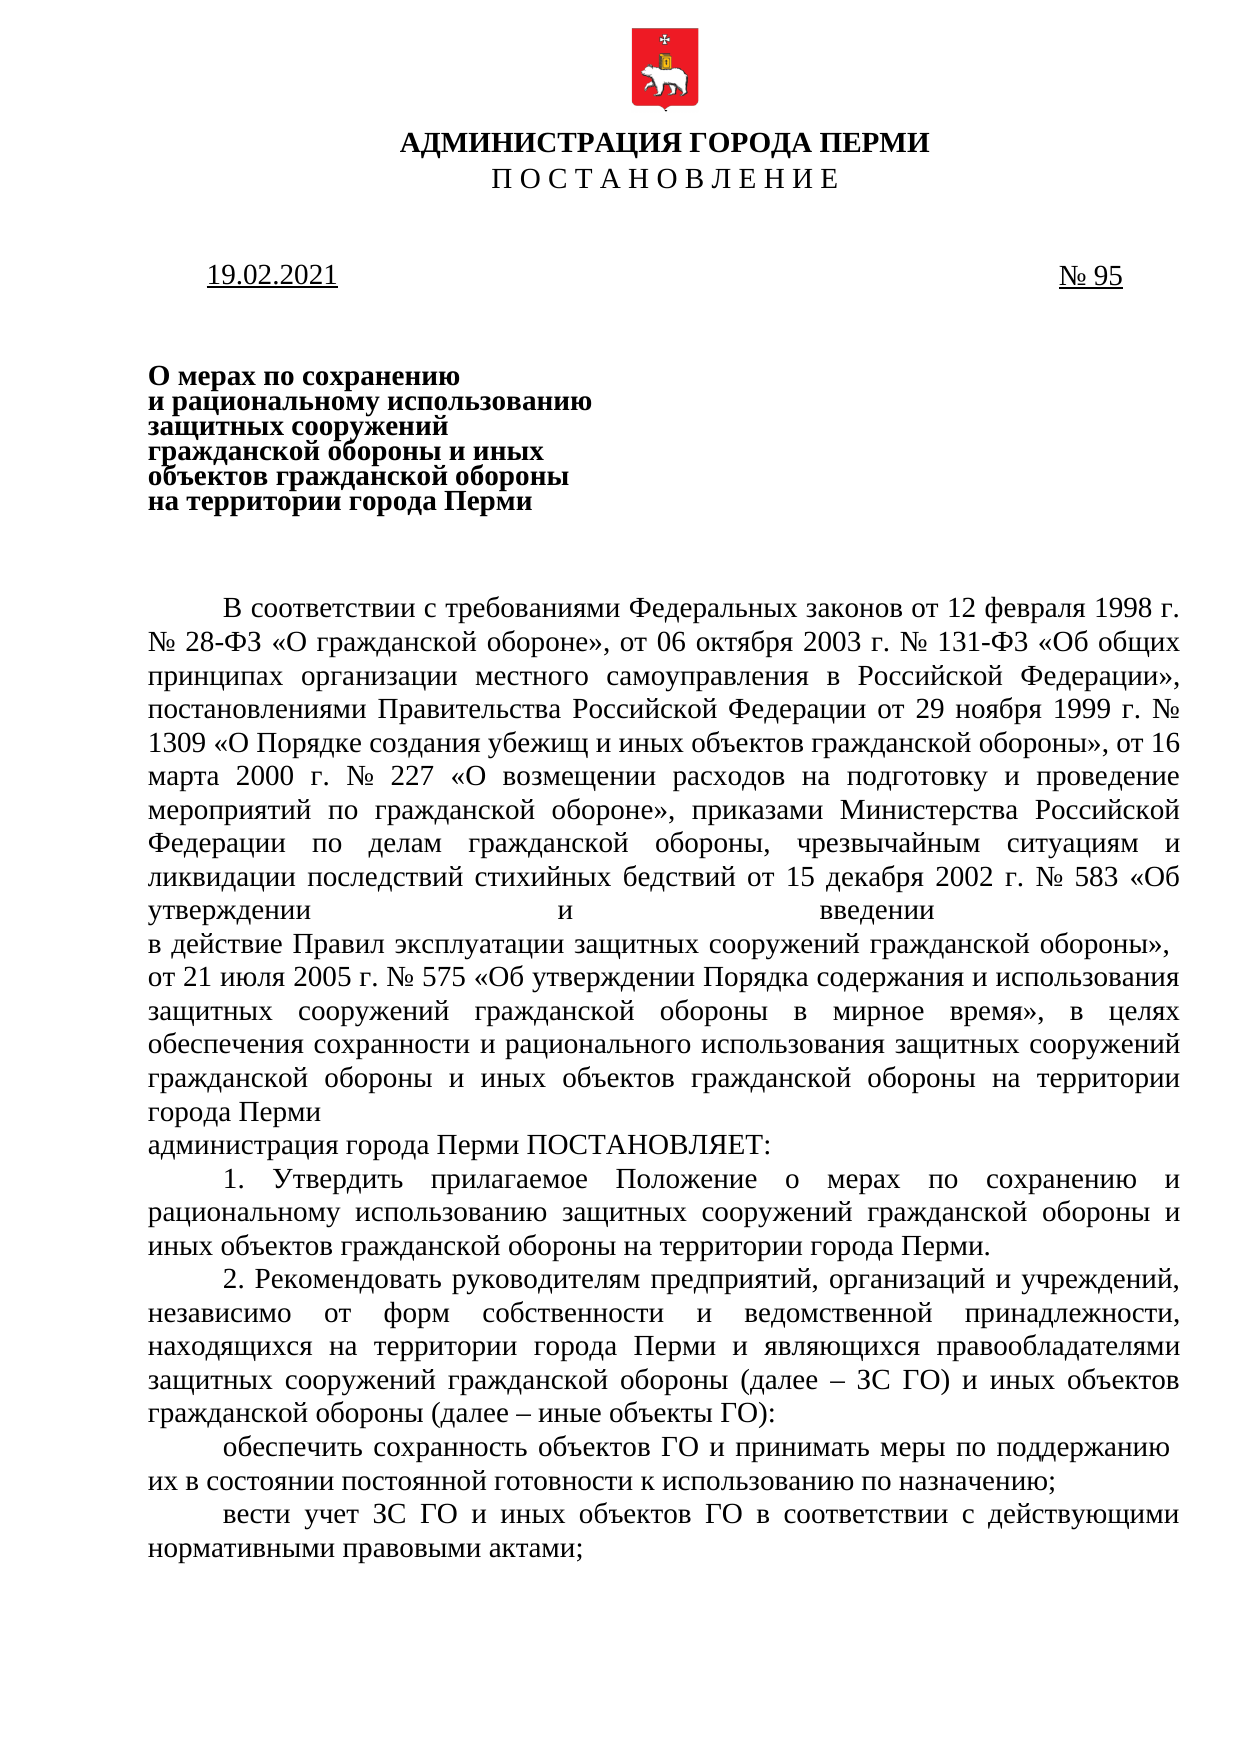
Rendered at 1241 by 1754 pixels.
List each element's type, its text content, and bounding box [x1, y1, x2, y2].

text О мерах по сохранению и рациональному использованию защитных сооружений гражданской обороны и иных объектов гражданской обороны на территории города Перми [148, 366, 664, 516]
text обеспечить сохранность объектов ГО и принимать меры по поддержанию их в состоянии постоянной готовности к использованию по назначению; [148, 1429, 1181, 1496]
text 2. Рекомендовать руководителям предприятий, организаций и учреждений, независимо от форм собственности и ведомственной принадлежности, находящихся на территории города Перми и являющихся правообладателями защитных сооружений гражданской обороны (далее – ЗС ГО) и иных объектов гражданской обороны (далее – иные объекты ГО): [148, 1261, 1181, 1429]
text В соответствии с требованиями Федеральных законов от 12 февраля . № 28-ФЗ «О гражданской обороне», от 06 октября . № 131-Ф3 «Об общих принципах организации местного самоуправления в Российской Федерации», постановлениями Правительства Российской Федерации от 29 ноября . № 1309 «О Порядке создания убежищ и иных объектов гражданской обороны», от 16 марта . № 227 «О возмещении расходов на подготовку и проведение мероприятий по гражданской обороне», приказами Министерства Российской Федерации по делам гражданской обороны, чрезвычайным ситуациям и ликвидации последствий стихийных бедствий от 15 декабря . № 583 «Об утверждении и введении в действие Правил эксплуатации защитных сооружений гражданской обороны», от 21 июля . № 575 «Об утверждении Порядка содержания и использования защитных сооружений гражданской обороны в мирное время», в целях обеспечения сохранности и рационального использования защитных сооружений гражданской обороны и иных объектов гражданской обороны на территории города Перми [148, 591, 1181, 1127]
text 1. Утвердить прилагаемое Положение о мерах по сохранению и рациональному использованию защитных сооружений гражданской обороны и иных объектов гражданской обороны на территории города Перми. [148, 1161, 1181, 1261]
text администрация города Перми ПОСТАНОВЛЯЕТ: [148, 1127, 1181, 1161]
picture [631, 28, 699, 110]
text вести учет ЗС ГО и иных объектов ГО в соответствии с действующими нормативными правовыми актами; [148, 1496, 1181, 1563]
